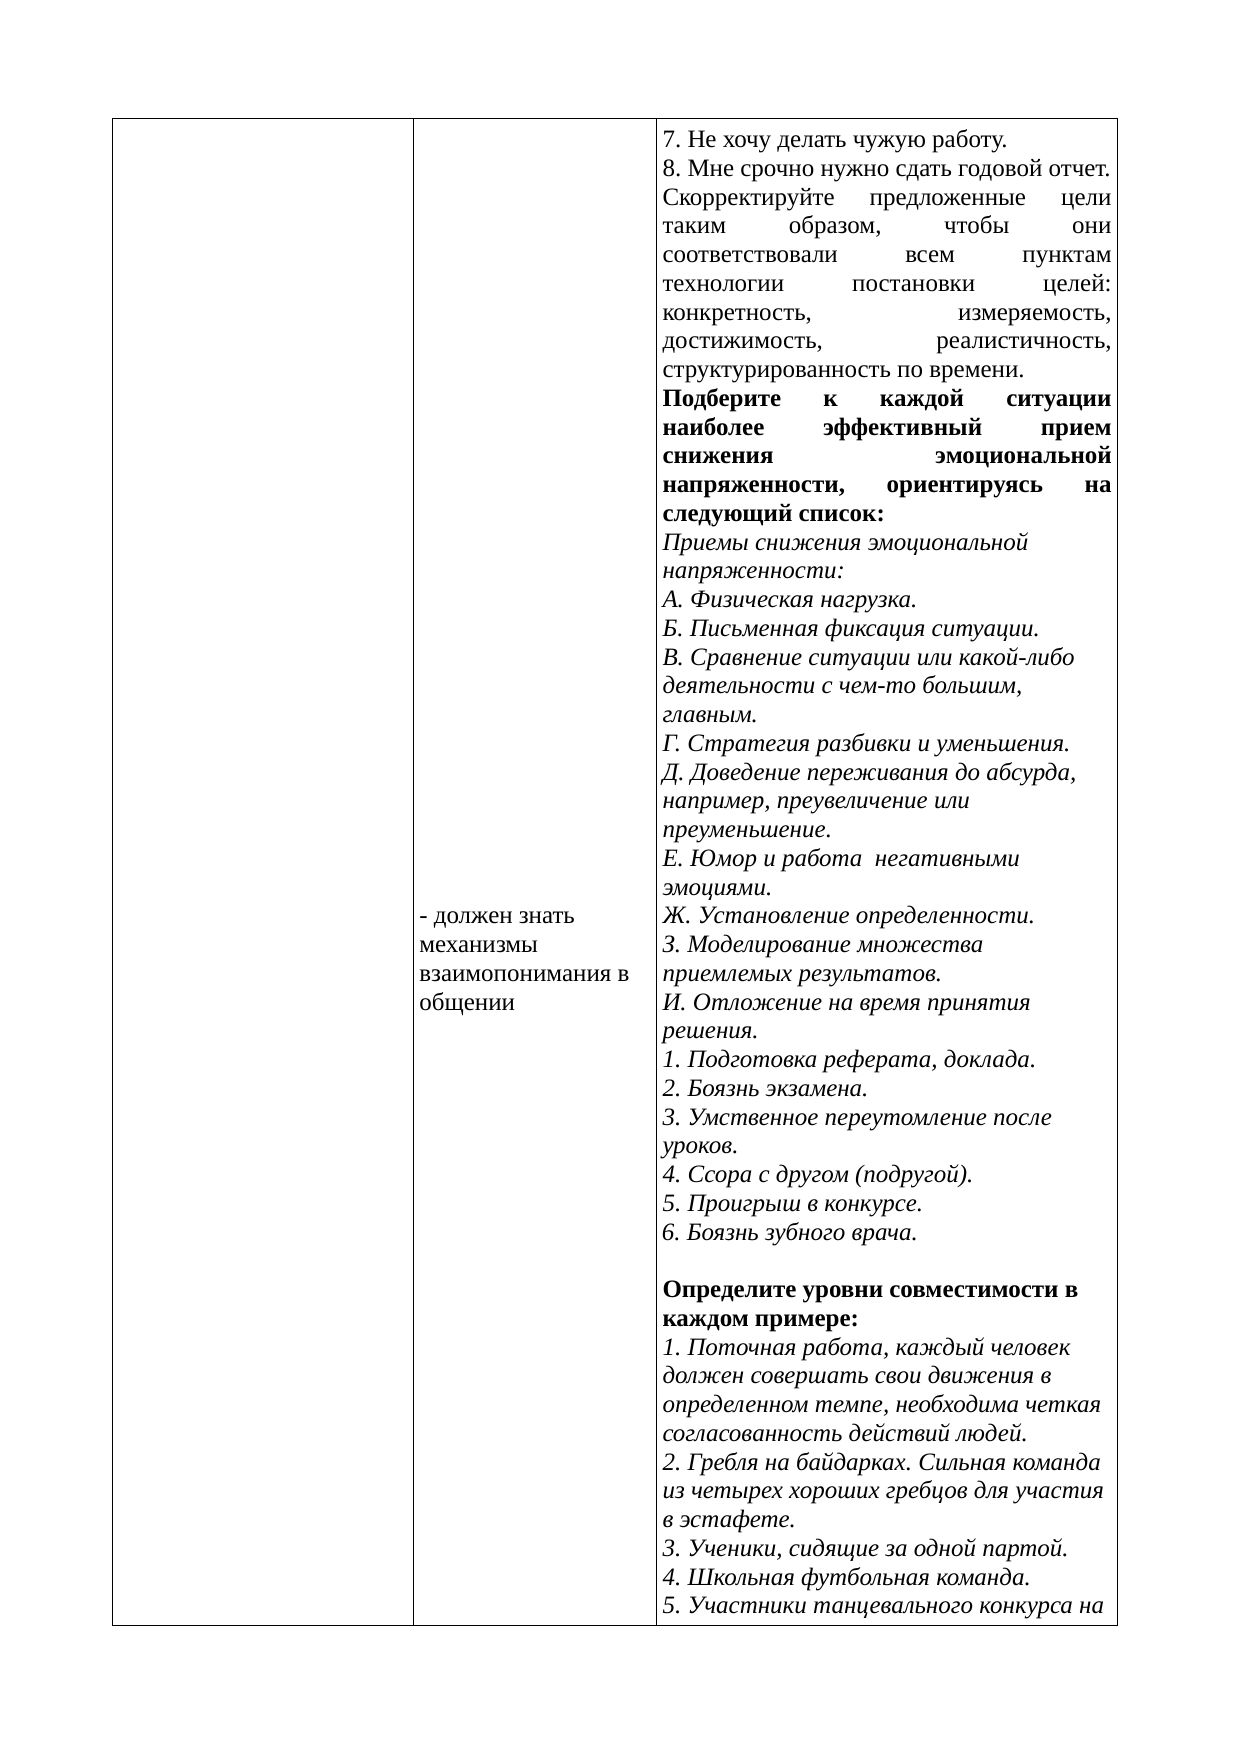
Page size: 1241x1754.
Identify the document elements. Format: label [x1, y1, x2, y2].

table_cell [414, 119, 656, 1625]
table_cell [657, 119, 1117, 1625]
table_cell [113, 119, 413, 1625]
